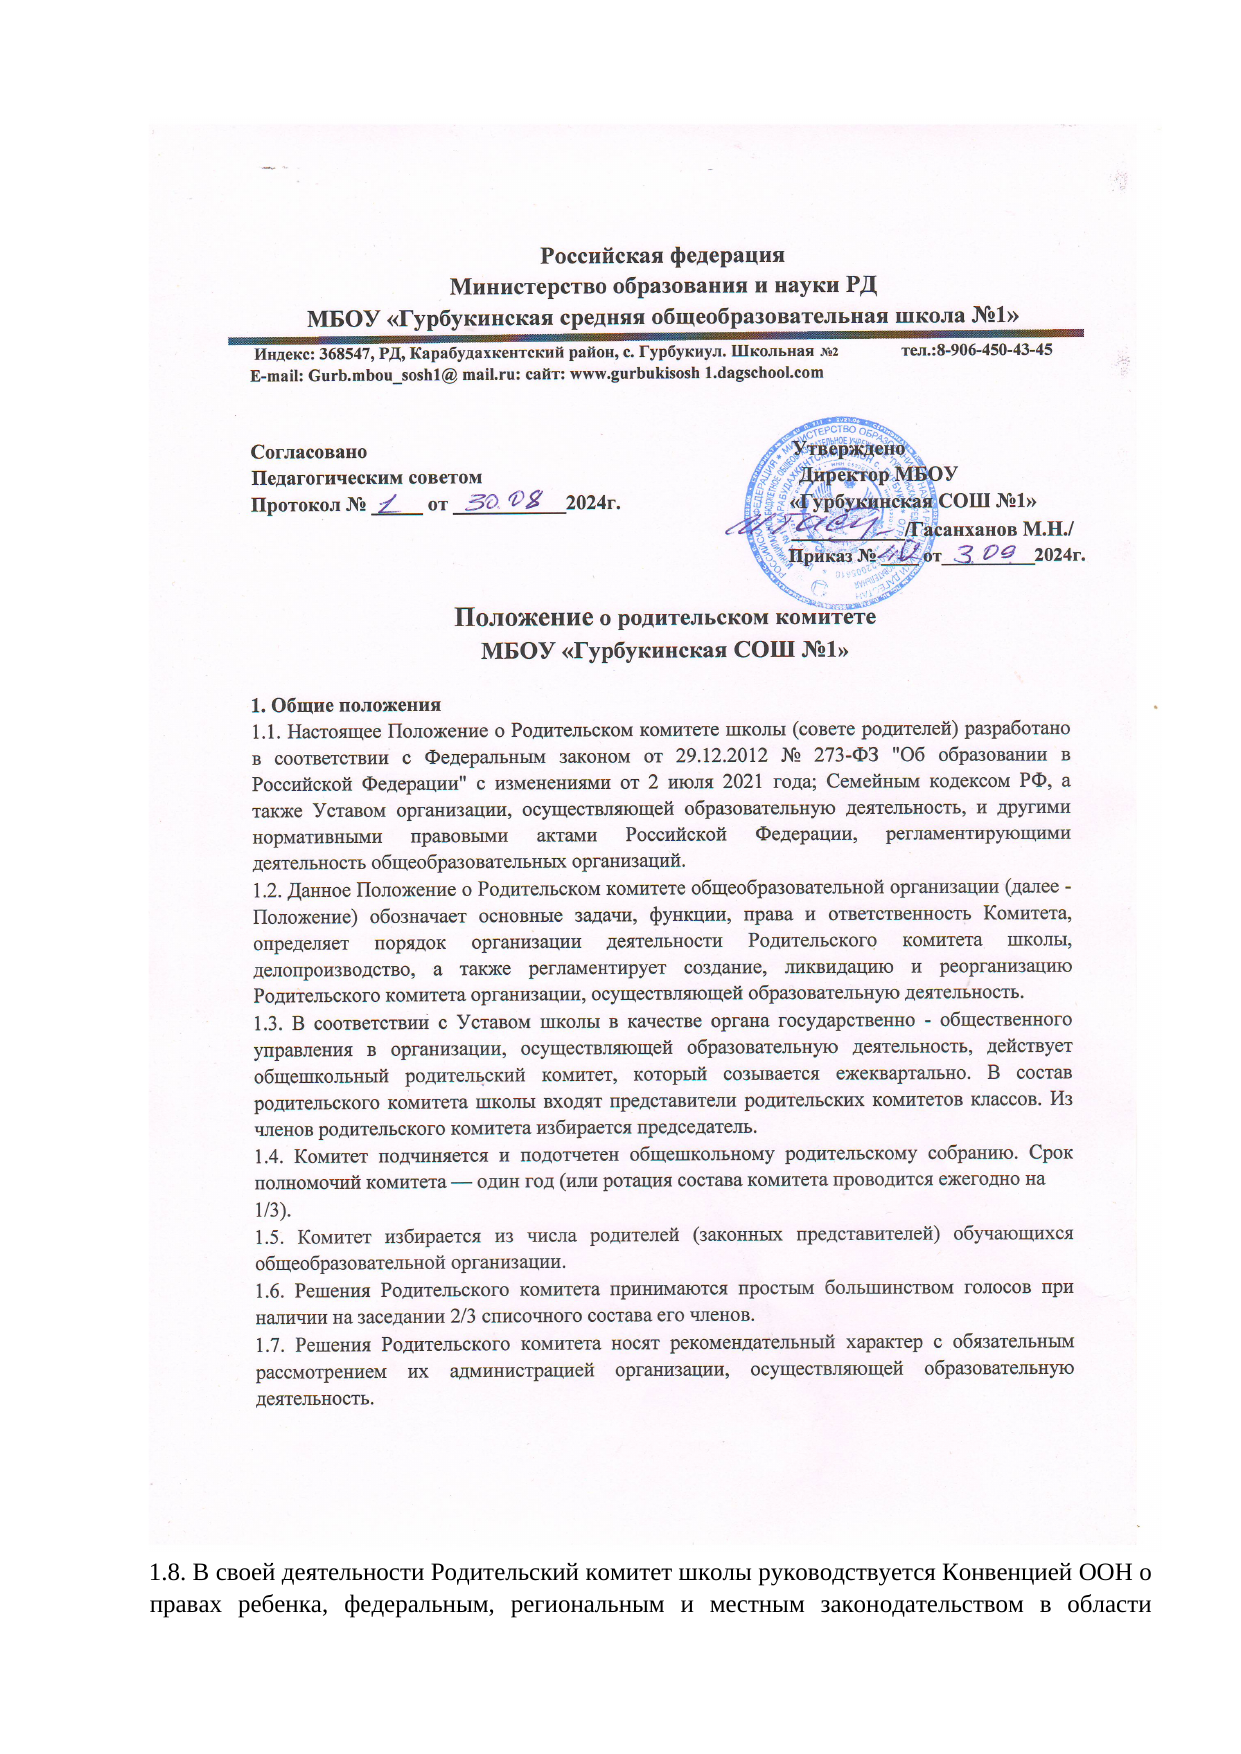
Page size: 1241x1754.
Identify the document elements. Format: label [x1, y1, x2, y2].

picture [148, 117, 1163, 1552]
text [148, 1557, 1152, 1617]
